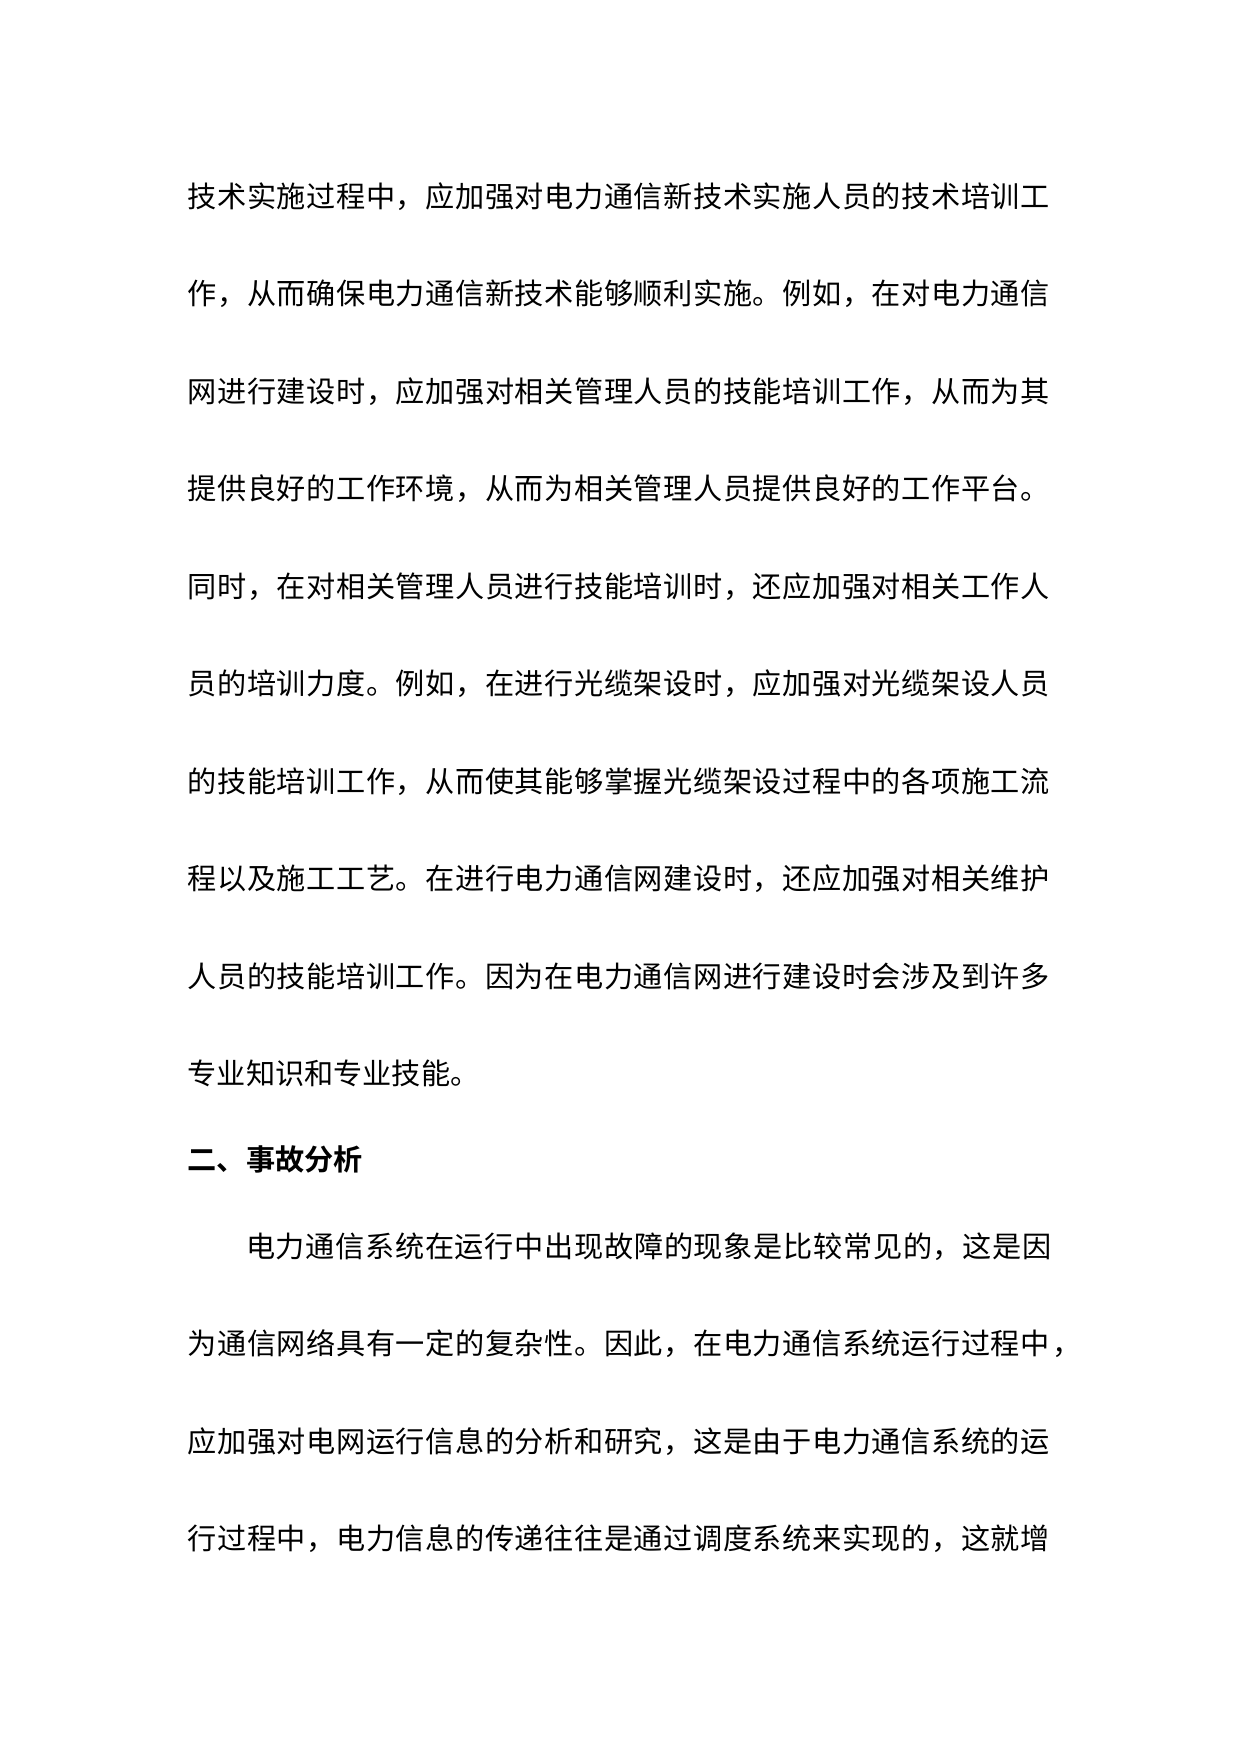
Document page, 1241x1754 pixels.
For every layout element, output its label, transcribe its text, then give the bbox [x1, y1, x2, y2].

text 二、事故分析 [187, 1126, 1053, 1191]
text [187, 1212, 1053, 1569]
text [187, 162, 1053, 1104]
